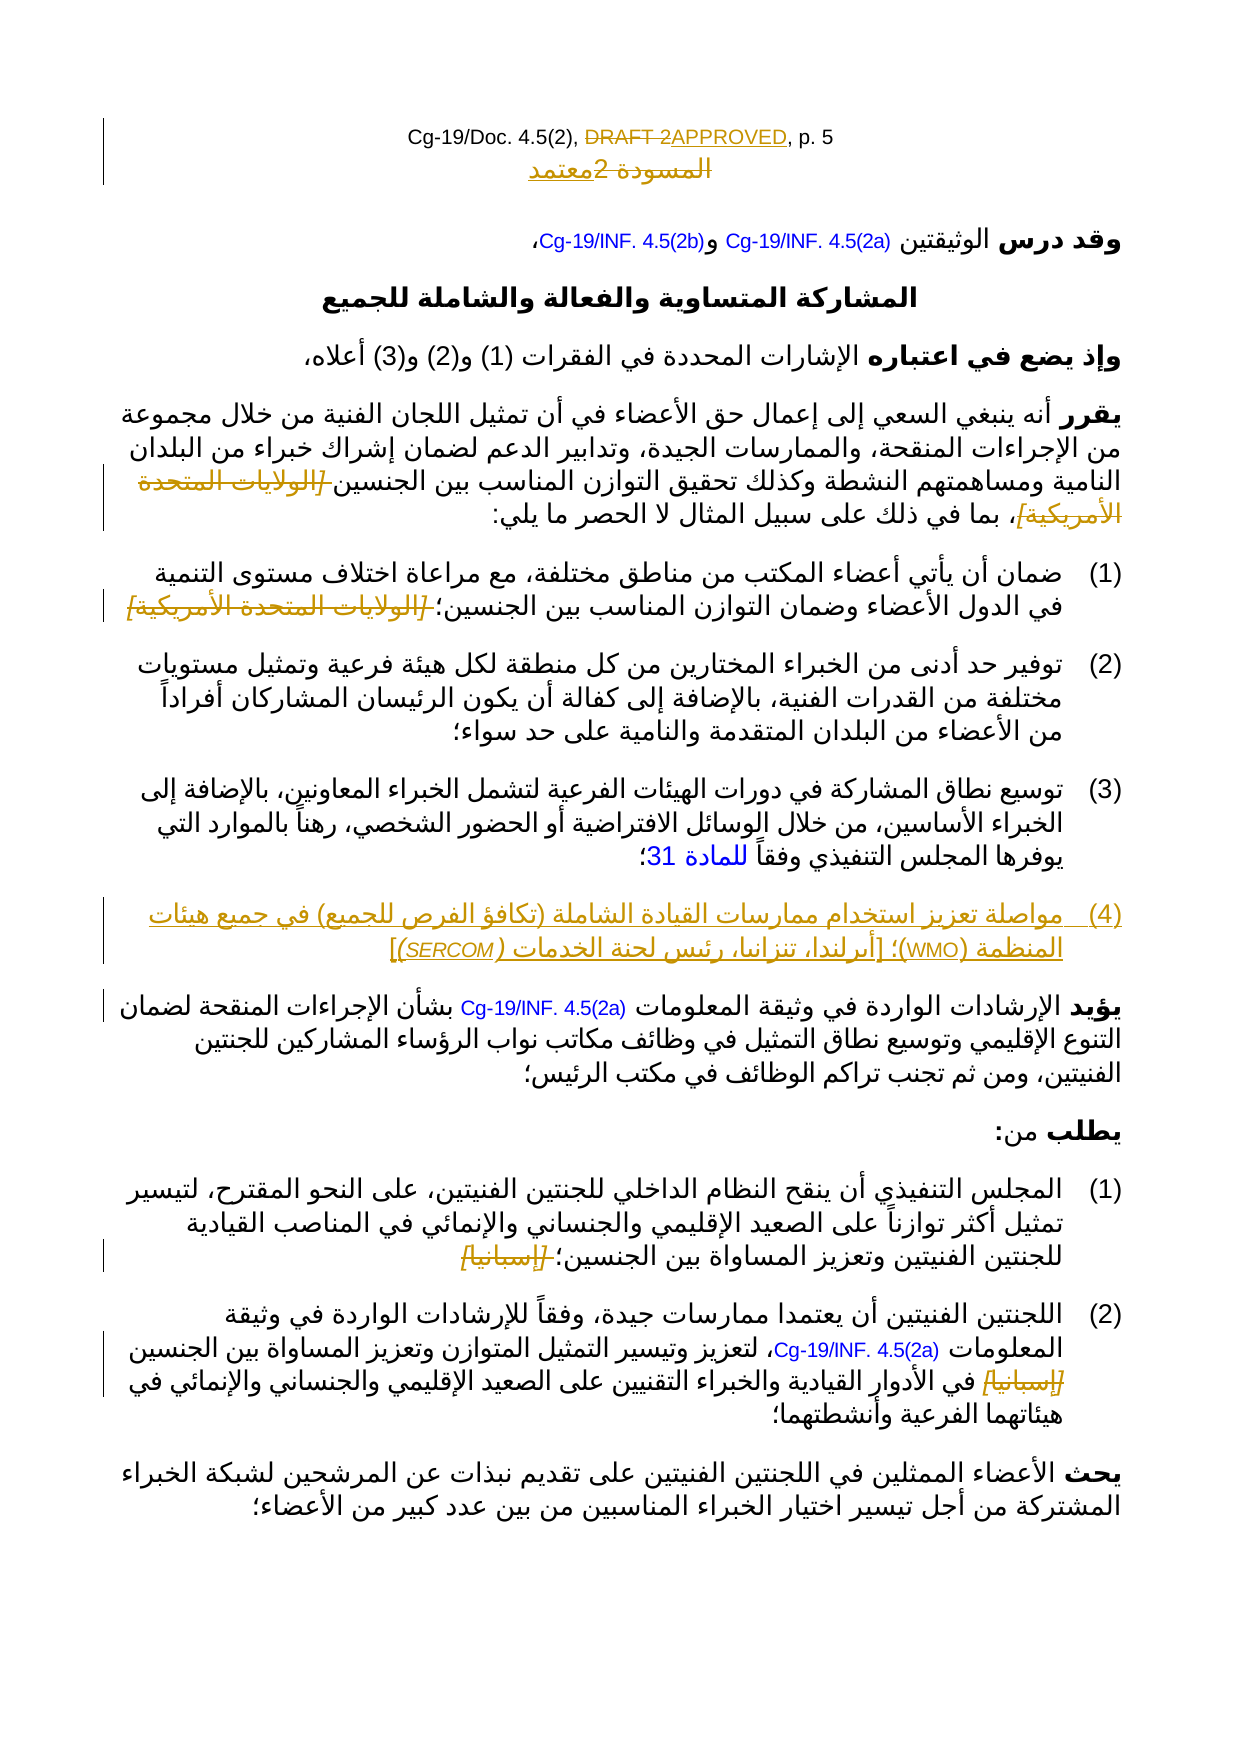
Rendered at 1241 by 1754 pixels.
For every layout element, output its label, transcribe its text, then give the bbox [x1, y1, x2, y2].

text يحث الأعضاء الممثلين في اللجنتين الفنيتين على تقديم نبذات عن المرشحين لشبكة الخبراء المشتركة من أجل تيسير اختيار الخبراء المناسبين من بين عدد كبير من الأعضاء؛ [118, 1456, 1122, 1522]
text (2) توفير حد أدنى من الخبراء المختارين من كل منطقة لكل هيئة فرعية وتمثيل مستويات مختلفة من القدرات الفنية، بالإضافة إلى كفالة أن يكون الرئيسان المشاركان أفراداً من الأعضاء من البلدان المتقدمة والنامية على حد سواء؛ [118, 647, 1122, 747]
text (1) ضمان أن يأتي أعضاء المكتب من مناطق مختلفة، مع مراعاة اختلاف مستوى التنمية في الدول الأعضاء وضمان التوازن المناسب بين الجنسين؛ [118, 556, 1122, 622]
text وإذ يضع في اعتباره الإشارات المحددة في الفقرات (1) و(2) و(3) أعلاه، [118, 339, 1122, 372]
text وقد درس الوثيقتين Cg-19/INF. 4.5(2a) وCg-19/INF. 4.5(2b)، [118, 222, 1122, 256]
text يقرر أنه ينبغي السعي إلى إعمال حق الأعضاء في أن تمثيل اللجان الفنية من خلال مجموعة من الإجراءات المنقحة، والممارسات الجيدة، وتدابير الدعم لضمان إشراك خبراء من البلدان النامية ومساهمتهم النشطة وكذلك تحقيق التوازن المناسب بين الجنسين، بما في ذلك على سبيل المثال لا الحصر ما يلي: [118, 397, 1122, 531]
text (3) توسيع نطاق المشاركة في دورات الهيئات الفرعية لتشمل الخبراء المعاونين، بالإضافة إلى الخبراء الأساسين، من خلال الوسائل الافتراضية أو الحضور الشخصي، رهناً بالموارد التي يوفرها المجلس التنفيذي وفقاً للمادة 31؛ [118, 772, 1122, 872]
text يطلب من: [118, 1114, 1122, 1147]
text (2) اللجنتين الفنيتين أن يعتمدا ممارسات جيدة، وفقاً للإرشادات الواردة في وثيقة المعلومات Cg-19/INF. 4.5(2a)، لتعزيز وتيسير التمثيل المتوازن وتعزيز المساواة بين الجنسين في الأدوار القيادية والخبراء التقنيين على الصعيد الإقليمي والجنساني والإنمائي في هيئاتهما الفرعية وأنشطتهما؛ [118, 1297, 1122, 1431]
text يؤيد الإرشادات الواردة في وثيقة المعلومات Cg-19/INF. 4.5(2a) بشأن الإجراءات المنقحة لضمان التنوع الإقليمي وتوسيع نطاق التمثيل في وظائف مكاتب نواب الرؤساء المشاركين للجنتين الفنيتين، ومن ثم تجنب تراكم الوظائف في مكتب الرئيس؛ [118, 989, 1122, 1089]
text (1) المجلس التنفيذي أن ينقح النظام الداخلي للجنتين الفنيتين، على النحو المقترح، لتيسير تمثيل أكثر توازناً على الصعيد الإقليمي والجنساني والإنمائي في المناصب القيادية للجنتين الفنيتين وتعزيز المساواة بين الجنسين؛ [118, 1172, 1122, 1272]
subtitle المشاركة المتساوية والفعالة والشاملة للجميع [118, 281, 1122, 314]
